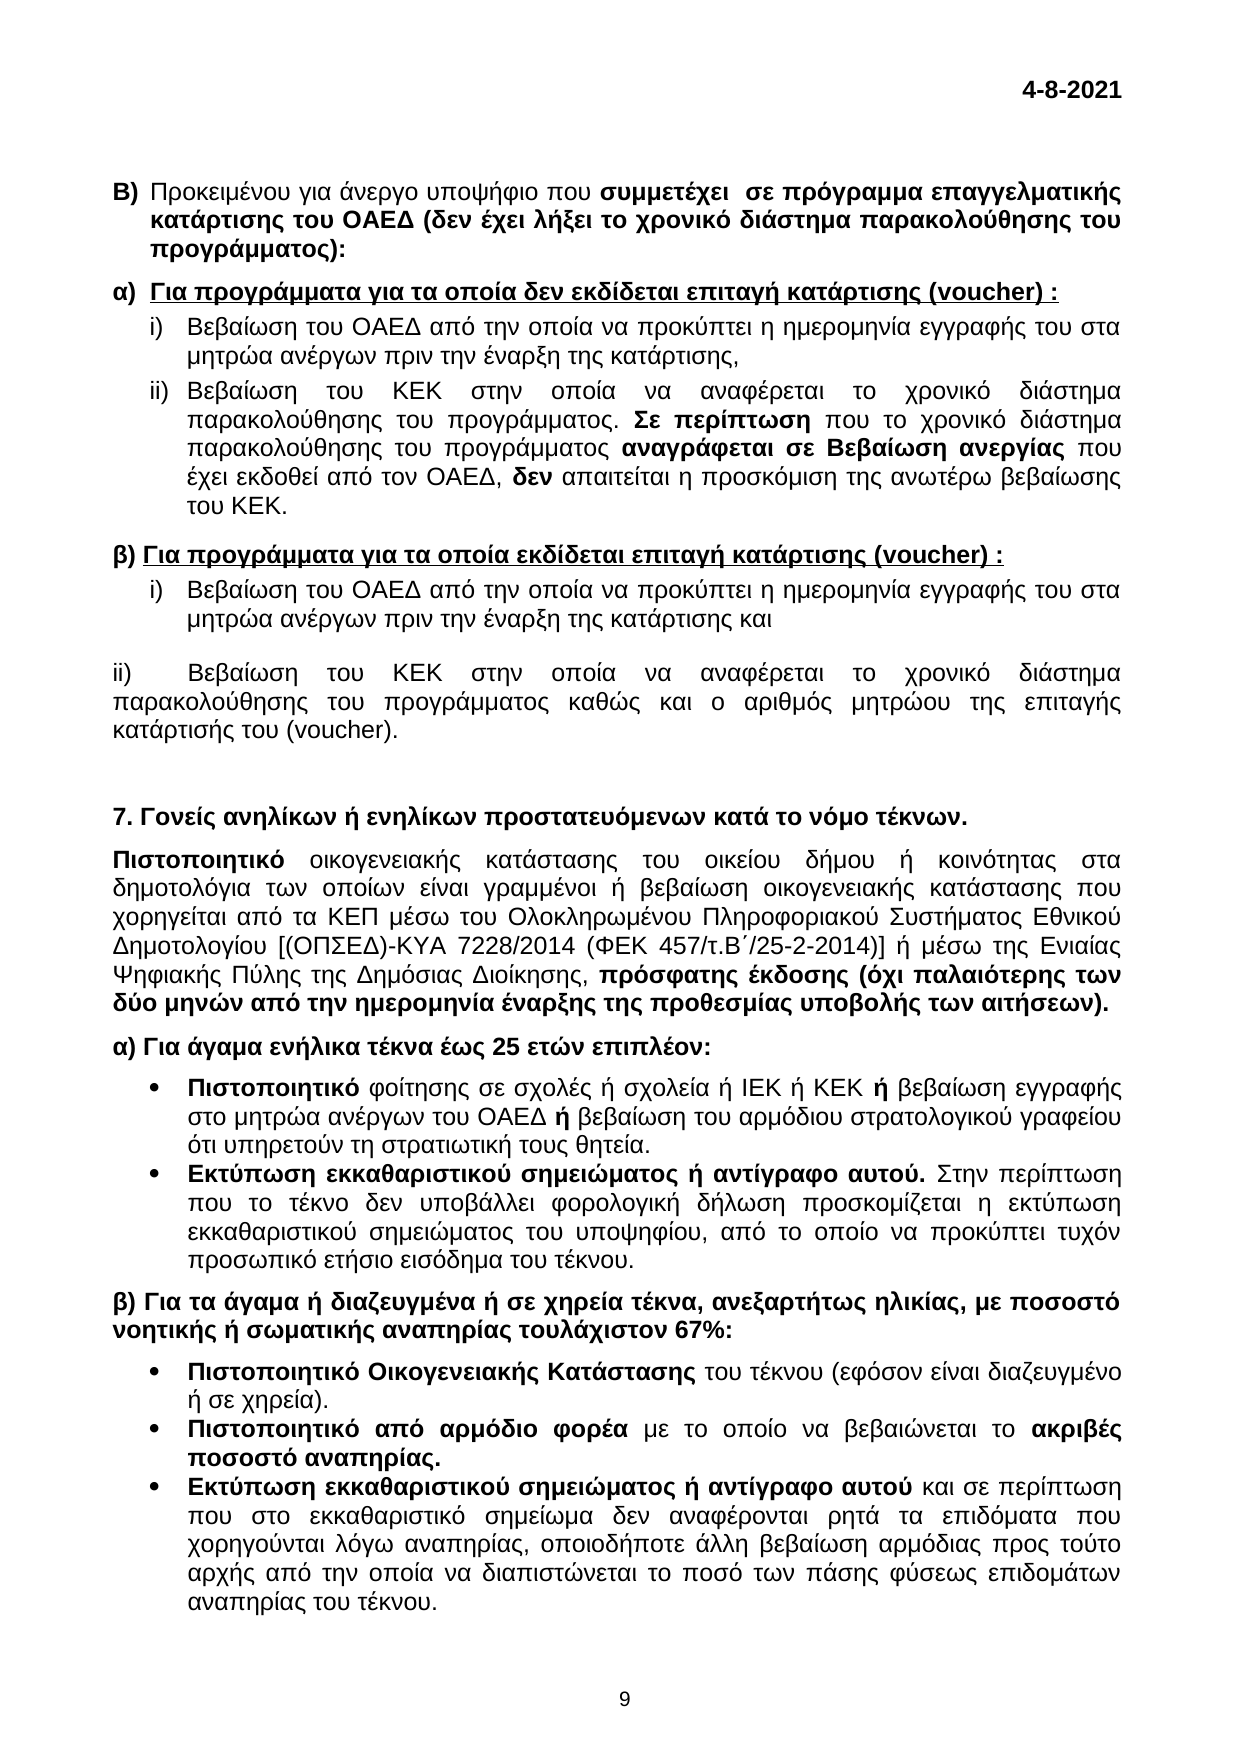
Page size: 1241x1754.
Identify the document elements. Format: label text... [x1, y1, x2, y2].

list Πιστοποιητικό από αρμόδιο φορέα με το οποίο να βεβαιώνεται το ακριβές ποσοστό αναπηρίας. [150, 1414, 1122, 1472]
text ii) Βεβαίωση του ΚΕΚ στην οποία να αναφέρεται το χρονικό διάστημα παρακολούθησης του προγράμματος. Σε περίπτωση που το χρονικό διάστημα παρακολούθησης του προγράμματος αναγράφεται σε Βεβαίωση ανεργίας που έχει εκδοθεί από τον ΟΑΕΔ, δεν απαιτείται η προσκόμιση της ανωτέρω βεβαίωσης του ΚΕΚ. [149, 376, 1122, 519]
text Β) Προκειμένου για άνεργο υποψήφιο που συμμετέχει σε πρόγραμμα επαγγελματικής κατάρτισης του ΟΑΕΔ (δεν έχει λήξει το χρονικό διάστημα παρακολούθησης του προγράμματος): [112, 176, 1122, 263]
list Εκτύπωση εκκαθαριστικού σημειώματος ή αντίγραφο αυτού. Στην περίπτωση που το τέκνο δεν υποβάλλει φορολογική δήλωση προσκομίζεται η εκτύπωση εκκαθαριστικού σημειώματος του υποψηφίου, από το οποίο να προκύπτει τυχόν προσωπικό ετήσιο εισόδημα του τέκνου. [150, 1159, 1122, 1274]
text 7. Γονείς ανηλίκων ή ενηλίκων προστατευόμενων κατά το νόμο τέκνων. [112, 801, 1122, 830]
text ii) Βεβαίωση του ΚΕΚ στην οποία να αναφέρεται το χρονικό διάστημα παρακολούθησης του προγράμματος καθώς και ο αριθμός μητρώου της επιταγής κατάρτισής του (voucher). [112, 658, 1122, 744]
list Εκτύπωση εκκαθαριστικού σημειώματος ή αντίγραφο αυτού και σε περίπτωση που στο εκκαθαριστικό σημείωμα δεν αναφέρονται ρητά τα επιδόματα που χορηγούνται λόγω αναπηρίας, οποιοδήποτε άλλη βεβαίωση αρμόδιας προς τούτο αρχής από την οποία να διαπιστώνεται το ποσό των πάσης φύσεως επιδομάτων αναπηρίας του τέκνου. [150, 1472, 1122, 1616]
text i) Βεβαίωση του ΟΑΕΔ από την οποία να προκύπτει η ημερομηνία εγγραφής του στα μητρώα ανέργων πριν την έναρξη της κατάρτισης, [149, 312, 1122, 369]
text β) Για προγράμματα για τα οποία εκδίδεται επιταγή κατάρτισης (voucher) : [112, 540, 1122, 569]
list Πιστοποιητικό Οικογενειακής Κατάστασης του τέκνου (εφόσον είναι διαζευγμένο ή σε χηρεία). [150, 1357, 1122, 1414]
text β) Για τα άγαμα ή διαζευγμένα ή σε χηρεία τέκνα, ανεξαρτήτως ηλικίας, με ποσοστό νοητικής ή σωματικής αναπηρίας τουλάχιστον 67%: [112, 1287, 1122, 1344]
text Πιστοποιητικό οικογενειακής κατάστασης του οικείου δήμου ή κοινότητας στα δημοτολόγια των οποίων είναι γραμμένοι ή βεβαίωση οικογενειακής κατάστασης που χορηγείται από τα ΚΕΠ μέσω του Ολοκληρωμένου Πληροφοριακού Συστήματος Εθνικού Δημοτολογίου [(ΟΠΣΕΔ)-ΚΥΑ 7228/2014 (ΦΕΚ 457/τ.Β΄/25-2-2014)] ή μέσω της Ενιαίας Ψηφιακής Πύλης της Δημόσιας Διοίκησης, πρόσφατης έκδοσης (όχι παλαιότερης των δύο μηνών από την ημερομηνία έναρξης της προθεσμίας υποβολής των αιτήσεων). [112, 844, 1122, 1017]
text i) Βεβαίωση του ΟΑΕΔ από την οποία να προκύπτει η ημερομηνία εγγραφής του στα μητρώα ανέργων πριν την έναρξη της κατάρτισης και [149, 575, 1122, 633]
list Πιστοποιητικό φοίτησης σε σχολές ή σχολεία ή ΙΕΚ ή ΚΕΚ ή βεβαίωση εγγραφής στο μητρώα ανέργων του ΟΑΕΔ ή βεβαίωση του αρμόδιου στρατολογικού γραφείου ότι υπηρετούν τη στρατιωτική τους θητεία. [150, 1073, 1122, 1159]
text α) Για προγράμματα για τα οποία δεν εκδίδεται επιταγή κατάρτισης (voucher) : [112, 277, 1122, 306]
text α) Για άγαμα ενήλικα τέκνα έως 25 ετών επιπλέον: [112, 1031, 1122, 1060]
